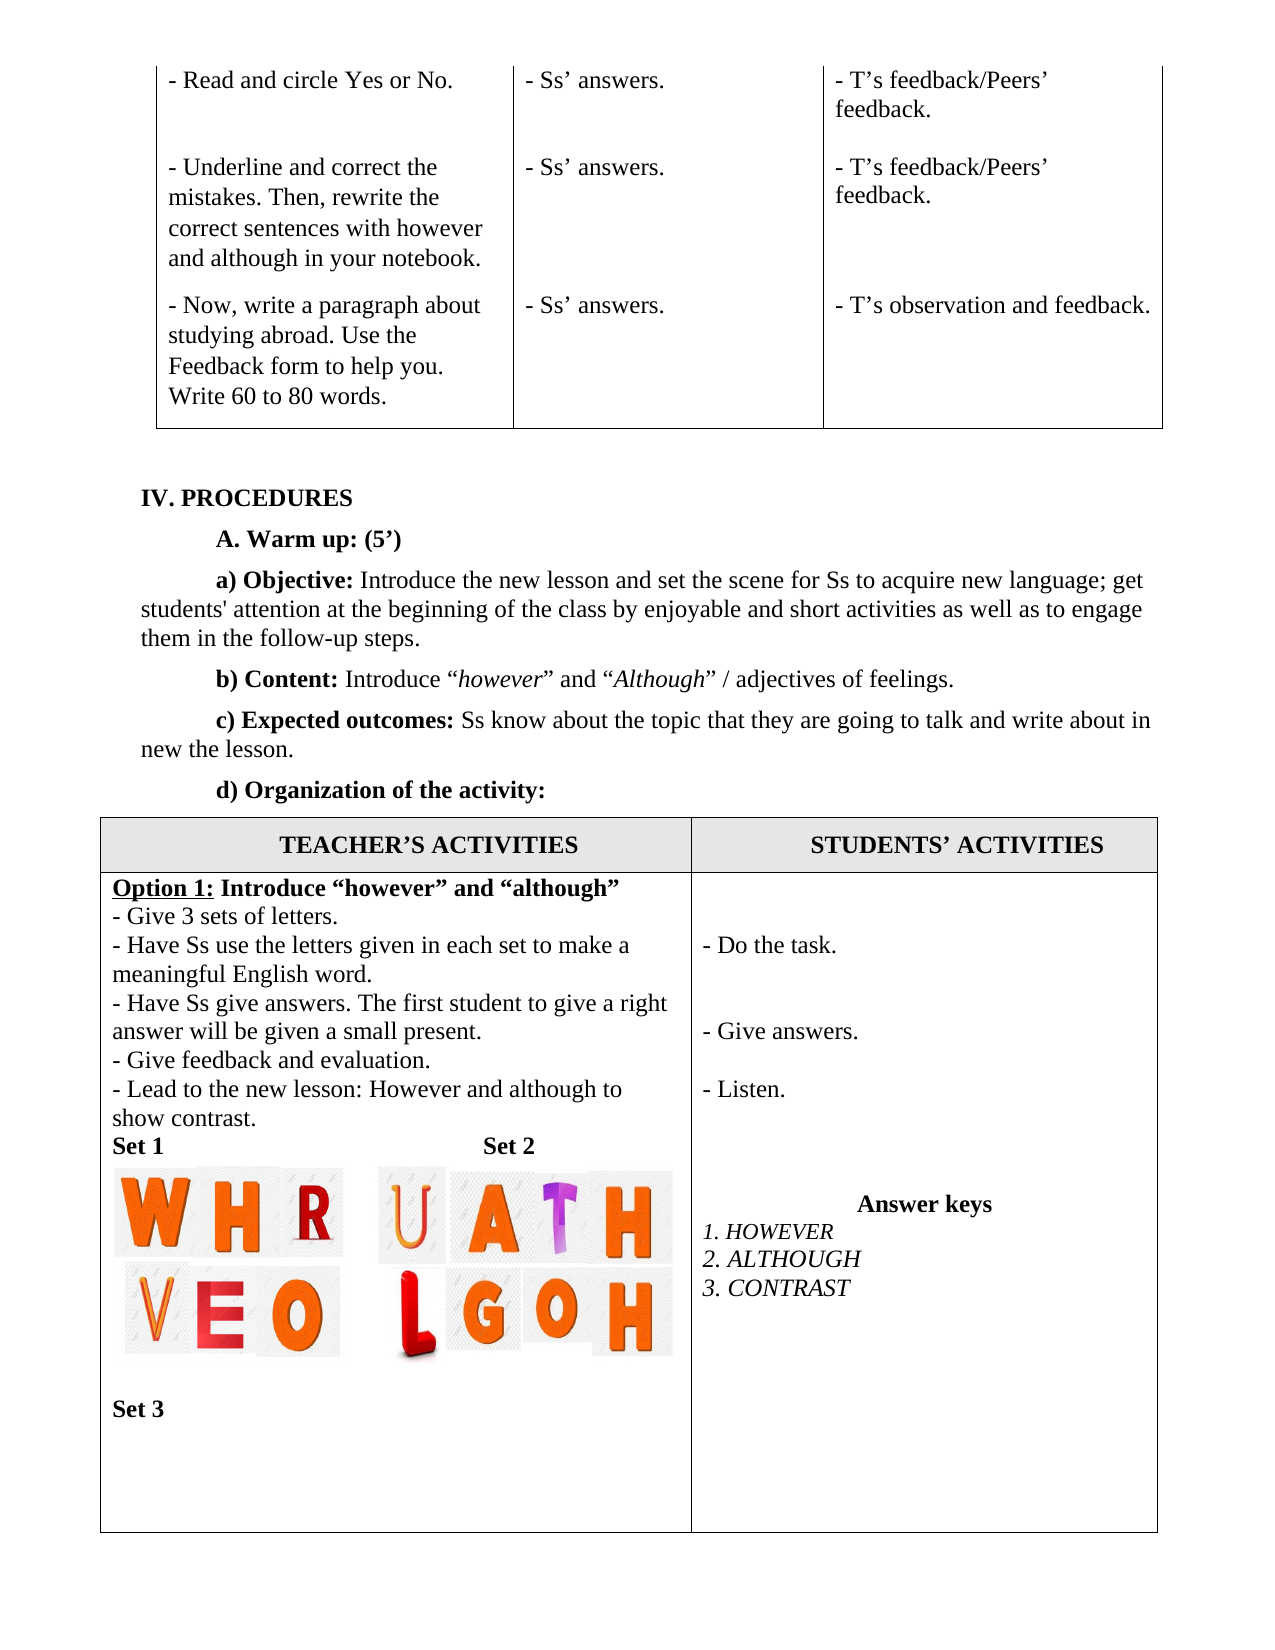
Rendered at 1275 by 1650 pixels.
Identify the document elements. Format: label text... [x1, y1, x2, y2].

table_cell - Ss’ answers. [514, 152, 823, 290]
text b) Content: Introduce “however” and “Although” / adjectives of feelings. [141, 664, 1181, 693]
text a) Objective: Introduce the new lesson and set the scene for Ss to acquire new language; get students' attention at the beginning of the class by enjoyable and short activities as well as to engage them in the follow-up steps. [141, 566, 1125, 594]
picture [374, 1160, 679, 1366]
table_cell - Ss’ answers. [514, 290, 823, 428]
table_header STUDENTS’ ACTIVITIES [692, 818, 1157, 872]
picture [112, 1160, 349, 1366]
text a) Objective: Introduce the new lesson and set the scene for Ss to acquire new language; get students' attention at the beginning of the class by enjoyable and short activities as well as to engage them in the follow-up steps. [420, 566, 1181, 652]
text IV. PROCEDURES [141, 483, 1181, 512]
table_cell - T’s feedback/Peers’ feedback. [824, 152, 1162, 290]
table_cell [692, 873, 1157, 1532]
table_cell - Ss’ answers. [514, 66, 823, 152]
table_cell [824, 66, 1162, 152]
text d) Organization of the activity: [141, 776, 1181, 804]
table_cell - Read and circle Yes or No. [157, 66, 513, 152]
table_cell - T’s observation and feedback. [824, 290, 1162, 428]
table_header TEACHER’S ACTIVITIES [101, 818, 691, 872]
text A. Warm up: (5’) [141, 524, 1181, 553]
text c) Expected outcomes: Ss know about the topic that they are going to talk and write about in new the lesson. [141, 706, 1181, 763]
table_cell - Underline and correct the mistakes. Then, rewrite the correct sentences with however and although in your notebook. [157, 152, 513, 290]
table_cell - Now, write a paragraph about studying abroad. Use the Feedback form to help you. Write 60 to 80 words. [157, 290, 513, 428]
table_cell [101, 873, 691, 1532]
